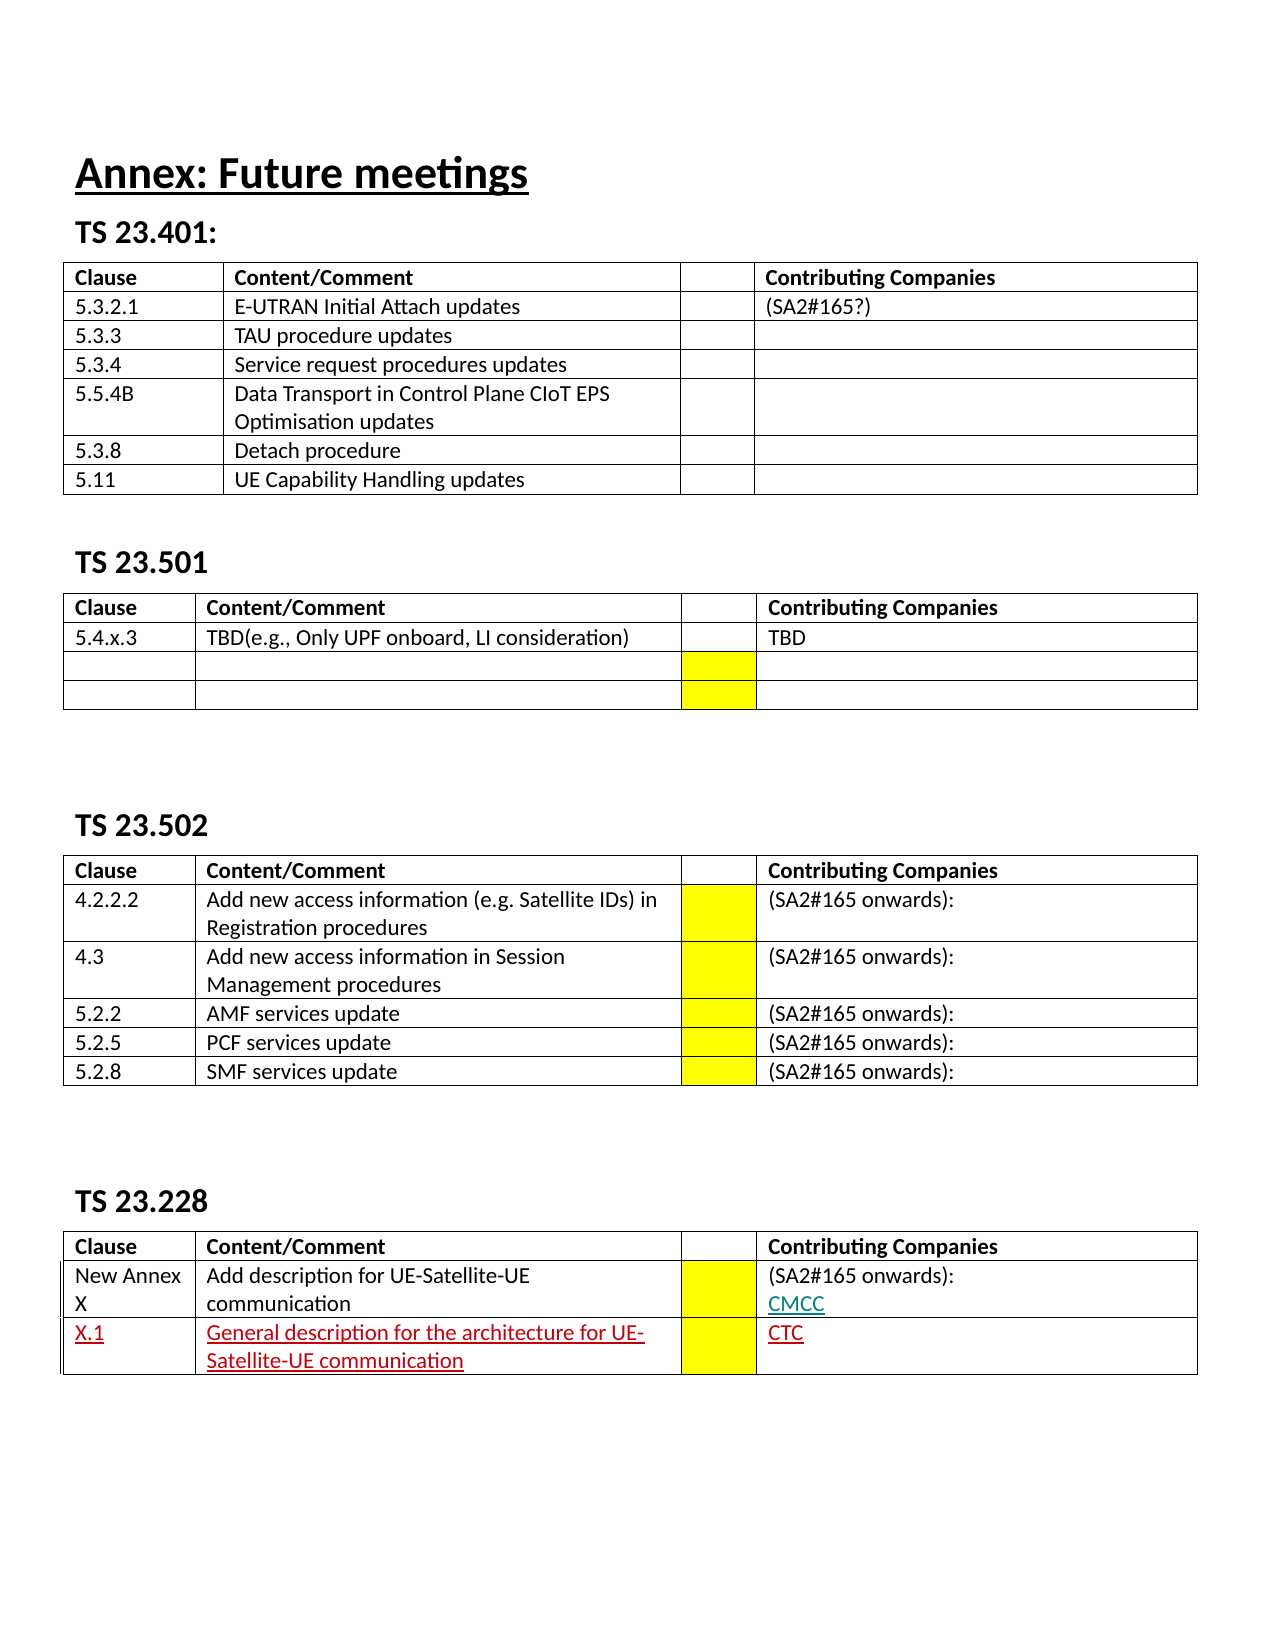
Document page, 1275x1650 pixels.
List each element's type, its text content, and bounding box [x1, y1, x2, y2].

table_cell (SA2#165 onwards): [757, 1261, 1197, 1317]
table_cell [196, 1318, 681, 1374]
table_header [681, 263, 754, 291]
subtitle TS 23.228 [75, 1180, 1200, 1221]
table_cell (SA2#165 onwards): [757, 885, 1197, 941]
table_cell [681, 292, 754, 320]
table_header Contributing Companies [757, 1232, 1197, 1260]
table_cell [757, 681, 1197, 709]
table_cell Service request procedures updates [224, 350, 680, 378]
table_cell 5.3.3 [64, 321, 223, 349]
table_header Clause [64, 856, 195, 884]
table_cell [682, 942, 756, 998]
table_header Content/Comment [196, 594, 681, 622]
table_cell 4.3 [64, 942, 195, 998]
table_cell 5.5.4B [64, 379, 223, 435]
table_cell [757, 1318, 1197, 1374]
table_cell [681, 436, 754, 464]
table_cell Add new access information in Session Management procedures [196, 942, 681, 998]
table_cell [682, 1057, 756, 1085]
table_header Contributing Companies [755, 263, 1197, 291]
table_cell UE Capability Handling updates [224, 465, 680, 493]
table_header Clause [64, 594, 195, 622]
table_cell [682, 999, 756, 1027]
table_cell (SA2#165 onwards): [757, 942, 1197, 998]
table_cell [64, 1318, 195, 1374]
table_header Contributing Companies [757, 856, 1197, 884]
table_cell [682, 1318, 756, 1374]
table_cell 5.3.4 [64, 350, 223, 378]
table_cell E-UTRAN Initial Attach updates [224, 292, 680, 320]
table_header Content/Comment [196, 856, 681, 884]
table_cell AMF services update [196, 999, 681, 1027]
table_cell 5.3.2.1 [64, 292, 223, 320]
subtitle TS 23.502 [75, 803, 1200, 844]
table_cell [196, 681, 681, 709]
table_header Contributing Companies [757, 594, 1197, 622]
table_cell 5.2.2 [64, 999, 195, 1027]
table_cell (SA2#165 onwards): [757, 1057, 1197, 1085]
table_cell [681, 465, 754, 493]
table_cell PCF services update [196, 1028, 681, 1056]
table_cell [755, 350, 1197, 378]
table_cell (SA2#165 onwards): [757, 1028, 1197, 1056]
table_cell [755, 436, 1197, 464]
table_header Clause [64, 263, 223, 291]
table_header Content/Comment [224, 263, 680, 291]
table_cell New Annex X [64, 1261, 195, 1317]
table_cell 5.2.5 [64, 1028, 195, 1056]
table_cell [681, 321, 754, 349]
table_cell TAU procedure updates [224, 321, 680, 349]
subtitle TS 23.501 [75, 541, 1200, 582]
table_cell [64, 681, 195, 709]
table_cell TBD [757, 623, 1197, 651]
table_cell [682, 623, 756, 651]
table_cell [681, 379, 754, 435]
table_cell 5.2.8 [64, 1057, 195, 1085]
subtitle Annex: Future meetings [75, 144, 1200, 200]
table_cell [681, 350, 754, 378]
table_header [682, 1232, 756, 1260]
table_cell SMF services update [196, 1057, 681, 1085]
table_cell [64, 652, 195, 680]
table_cell [755, 379, 1197, 435]
table_cell [755, 465, 1197, 493]
table_header [682, 856, 756, 884]
table_cell Detach procedure [224, 436, 680, 464]
table_cell [682, 681, 756, 709]
table_cell [682, 1261, 756, 1317]
table_header Content/Comment [196, 1232, 681, 1260]
table_cell 4.2.2.2 [64, 885, 195, 941]
table_cell 5.11 [64, 465, 223, 493]
table_cell [682, 1028, 756, 1056]
table_cell [757, 652, 1197, 680]
table_cell [755, 321, 1197, 349]
table_header Clause [64, 1232, 195, 1260]
table_header [682, 594, 756, 622]
table_cell 5.3.8 [64, 436, 223, 464]
table_cell [196, 652, 681, 680]
table_cell [682, 652, 756, 680]
table_cell Add new access information (e.g. Satellite IDs) in Registration procedures [196, 885, 681, 941]
table_cell TBD(e.g., Only UPF onboard, LI consideration) [196, 623, 681, 651]
table_cell Data Transport in Control Plane CIoT EPS Optimisation updates [224, 379, 680, 435]
table_cell 5.4.x.3 [64, 623, 195, 651]
table_cell (SA2#165?) [755, 292, 1197, 320]
table_cell [682, 885, 756, 941]
subtitle TS 23.401: [75, 211, 1200, 252]
table_cell Add description for UE-Satellite-UE communication [196, 1261, 681, 1317]
table_cell (SA2#165 onwards): [757, 999, 1197, 1027]
